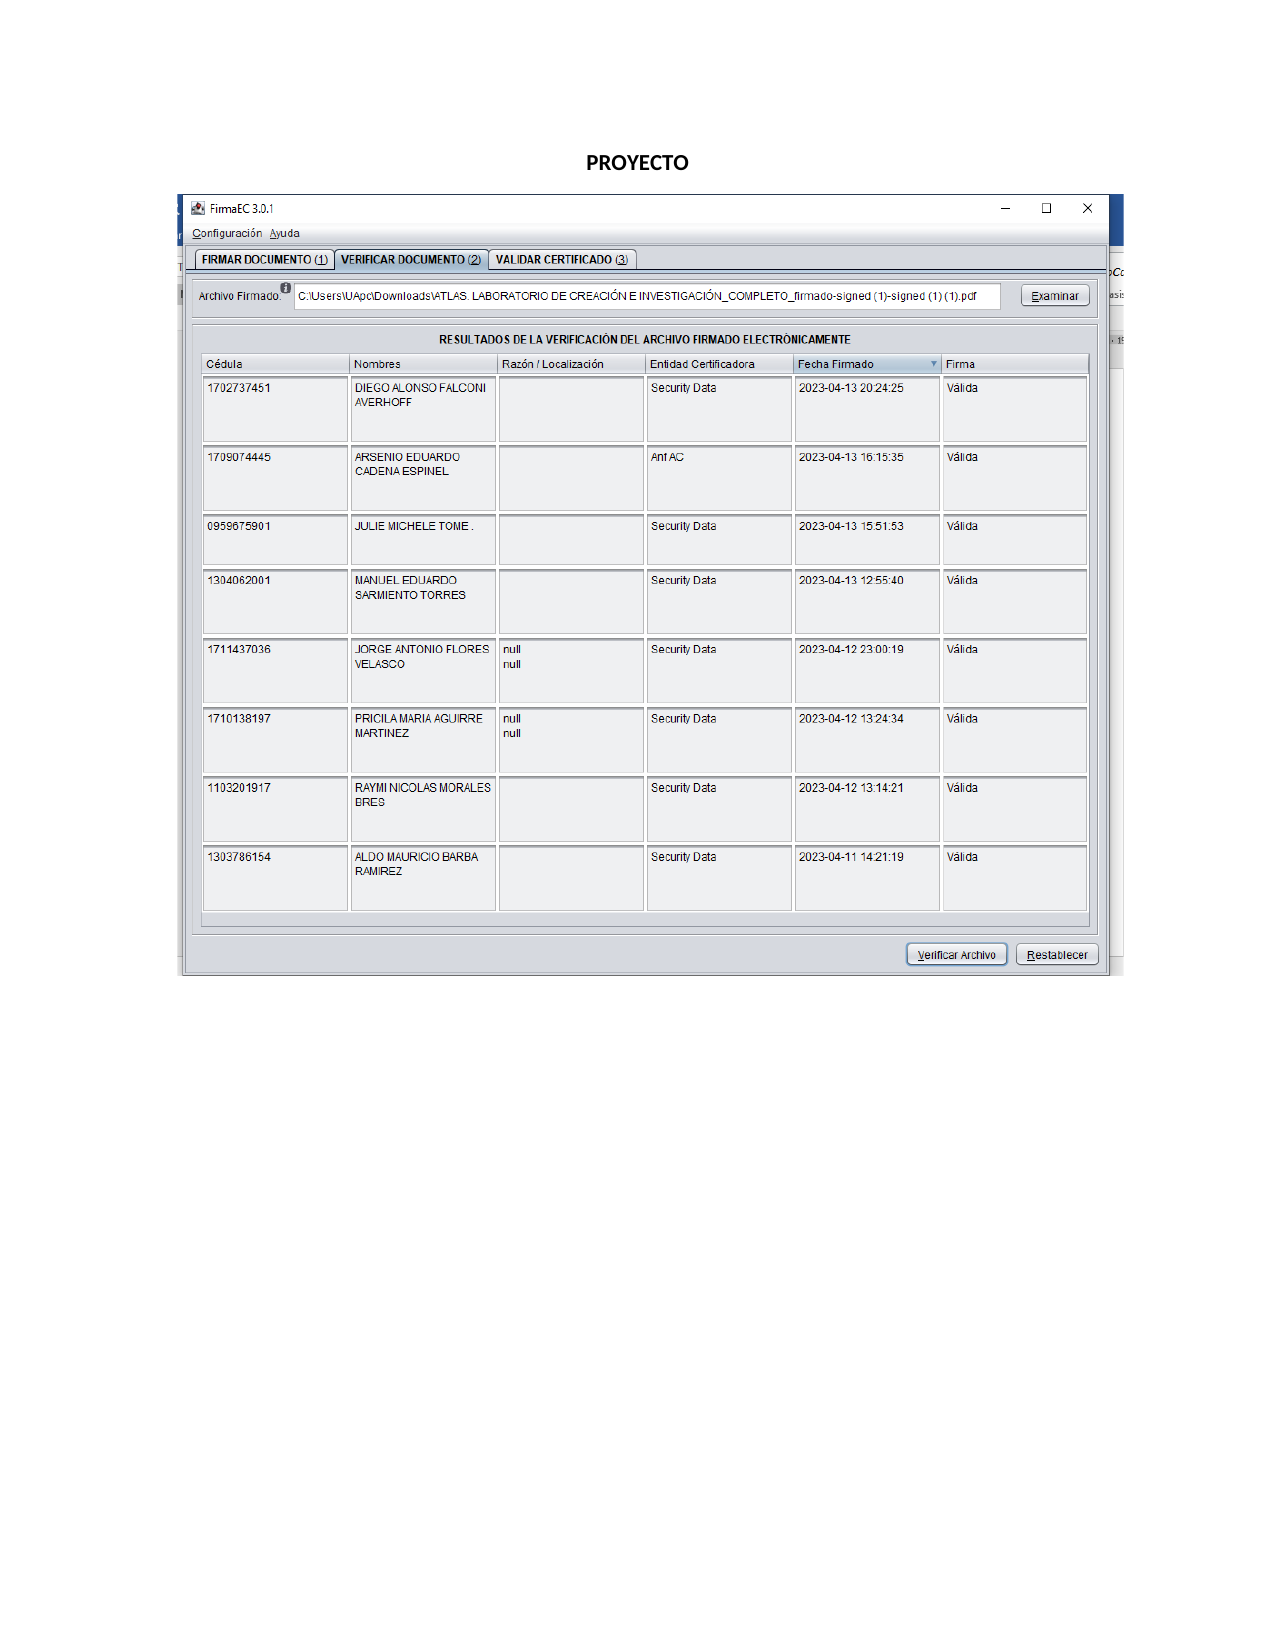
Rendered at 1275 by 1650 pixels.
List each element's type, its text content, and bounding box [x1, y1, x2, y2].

picture [177, 194, 1124, 976]
text PROYECTO [177, 148, 1098, 176]
